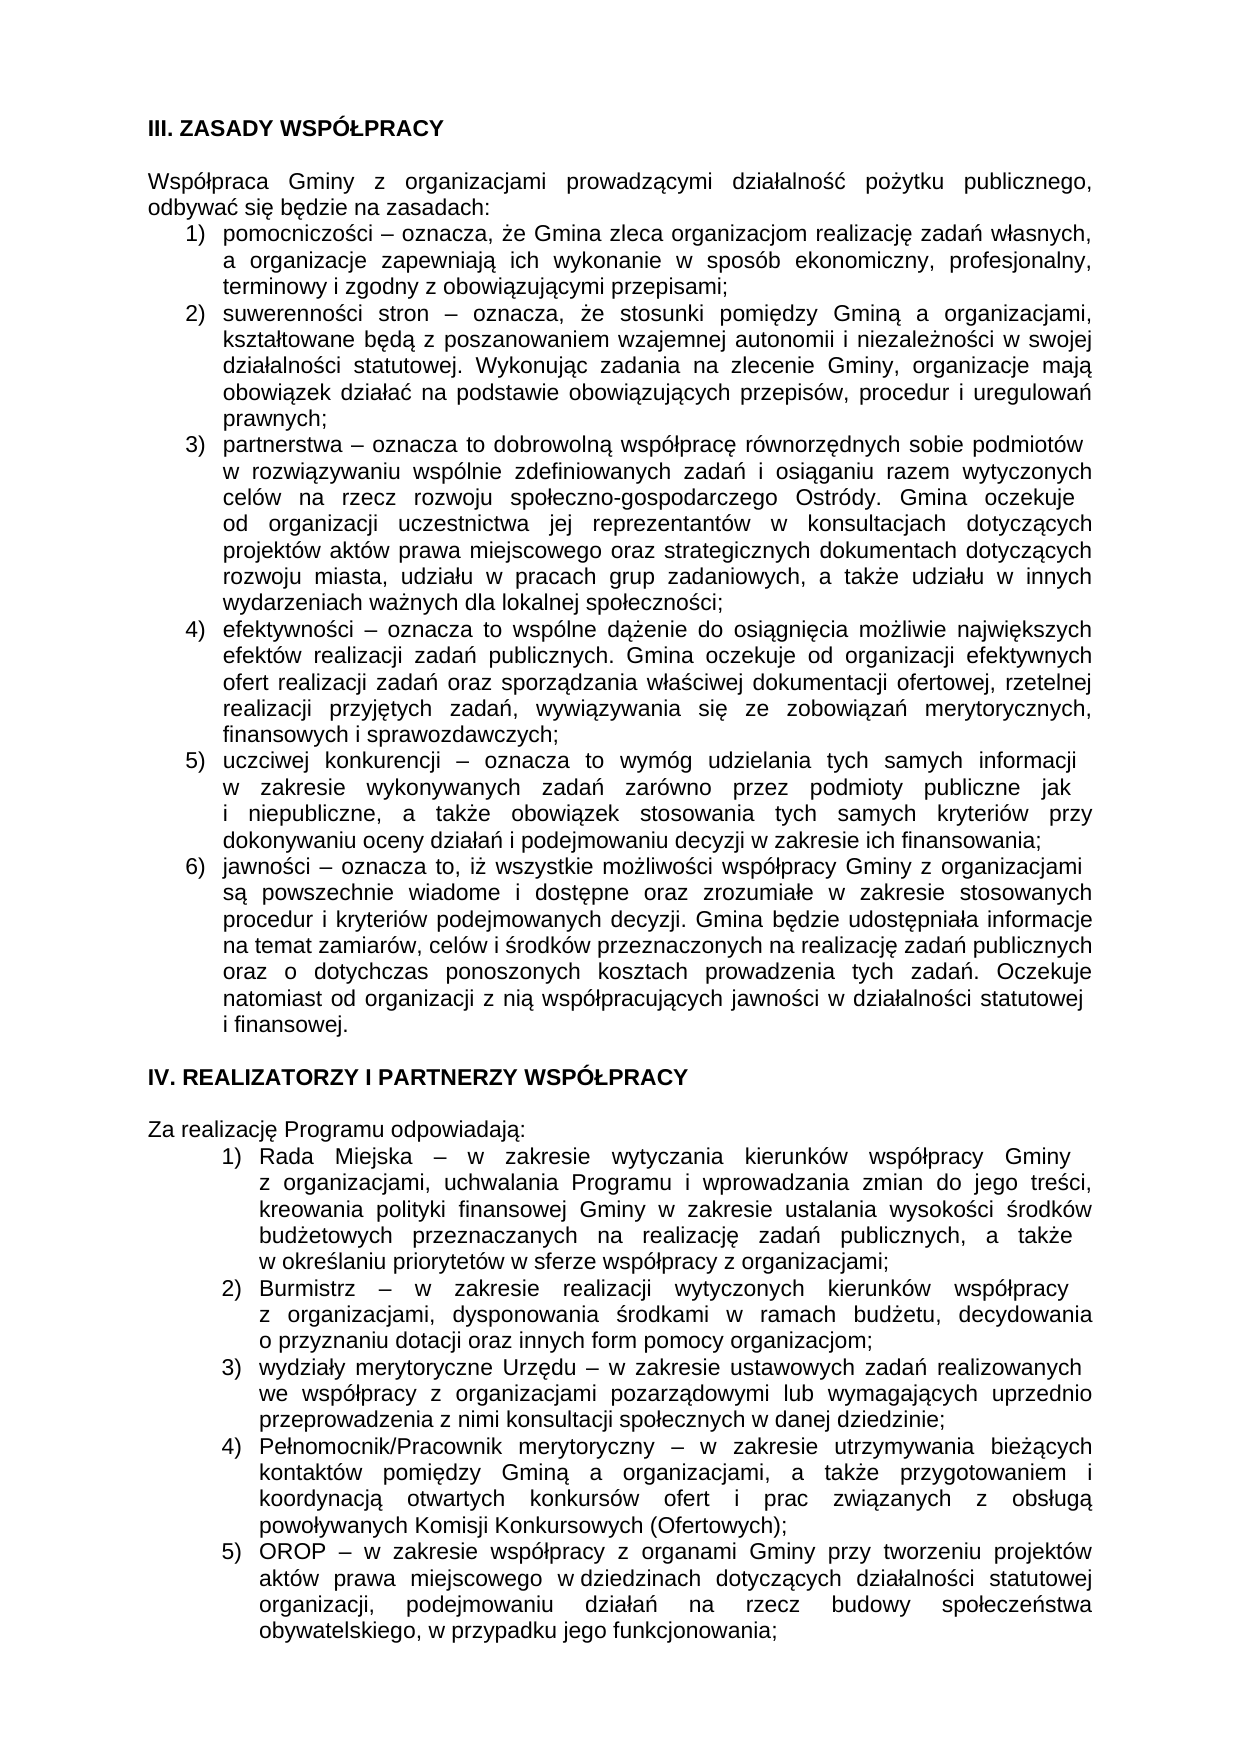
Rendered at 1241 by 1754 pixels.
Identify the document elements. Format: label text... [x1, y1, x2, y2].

list efektywności – oznacza to wspólne dążenie do osiągnięcia możliwie największych efektów realizacji zadań publicznych. Gmina oczekuje od organizacji efektywnych ofert realizacji zadań oraz sporządzania właściwej dokumentacji ofertowej, rzetelnej realizacji przyjętych zadań, wywiązywania się ze zobowiązań merytorycznych, finansowych i sprawozdawczych; [185, 616, 1093, 747]
list Burmistrz – w zakresie realizacji wytyczonych kierunków współpracy z organizacjami, dysponowania środkami w ramach budżetu, decydowania o przyznaniu dotacji oraz innych form pomocy organizacjom; [221, 1274, 1093, 1354]
list wydziały merytoryczne Urzędu – w zakresie ustawowych zadań realizowanych we współpracy z organizacjami pozarządowymi lub wymagających uprzednio przeprowadzenia z nimi konsultacji społecznych w danej dziedzinie; [221, 1354, 1093, 1433]
text III. ZASADY WSPÓŁPRACY [148, 115, 1093, 141]
list jawności – oznacza to, iż wszystkie możliwości współpracy Gminy z organizacjami są powszechnie wiadome i dostępne oraz zrozumiałe w zakresie stosowanych procedur i kryteriów podejmowanych decyzji. Gmina będzie udostępniała informacje na temat zamiarów, celów i środków przeznaczonych na realizację zadań publicznych oraz o dotychczas ponoszonych kosztach prowadzenia tych zadań. Oczekuje natomiast od organizacji z nią współpracujących jawności w działalności statutowej i finansowej. [185, 853, 1093, 1037]
list Pełnomocnik/Pracownik merytoryczny – w zakresie utrzymywania bieżących kontaktów pomiędzy Gminą a organizacjami, a także przygotowaniem i koordynacją otwartych konkursów ofert i prac związanych z obsługą powoływanych Komisji Konkursowych (Ofertowych); [221, 1433, 1093, 1538]
text Współpraca Gminy z organizacjami prowadzącymi działalność pożytku publicznego, odbywać się będzie na zasadach: [148, 168, 1093, 220]
list OROP – w zakresie współpracy z organami Gminy przy tworzeniu projektów aktów prawa miejscowego w dziedzinach dotyczących działalności statutowej organizacji, podejmowaniu działań na rzecz budowy społeczeństwa obywatelskiego, w przypadku jego funkcjonowania; [221, 1538, 1093, 1643]
list uczciwej konkurencji – oznacza to wymóg udzielania tych samych informacji w zakresie wykonywanych zadań zarówno przez podmioty publiczne jak i niepubliczne, a także obowiązek stosowania tych samych kryteriów przy dokonywaniu oceny działań i podejmowaniu decyzji w zakresie ich finansowania; [185, 747, 1093, 853]
list suwerenności stron – oznacza, że stosunki pomiędzy Gminą a organizacjami, kształtowane będą z poszanowaniem wzajemnej autonomii i niezależności w swojej działalności statutowej. Wykonując zadania na zlecenie Gminy, organizacje mają obowiązek działać na podstawie obowiązujących przepisów, procedur i uregulowań prawnych; [185, 299, 1093, 431]
list Rada Miejska – w zakresie wytyczania kierunków współpracy Gminy z organizacjami, uchwalania Programu i wprowadzania zmian do jego treści, kreowania polityki finansowej Gminy w zakresie ustalania wysokości środków budżetowych przeznaczanych na realizację zadań publicznych, a także w określaniu priorytetów w sferze współpracy z organizacjami; [221, 1143, 1093, 1274]
list partnerstwa – oznacza to dobrowolną współpracę równorzędnych sobie podmiotów w rozwiązywaniu wspólnie zdefiniowanych zadań i osiąganiu razem wytyczonych celów na rzecz rozwoju społeczno-gospodarczego Ostródy. Gmina oczekuje od organizacji uczestnictwa jej reprezentantów w konsultacjach dotyczących projektów aktów prawa miejscowego oraz strategicznych dokumentach dotyczących rozwoju miasta, udziału w pracach grup zadaniowych, a także udziału w innych wydarzeniach ważnych dla lokalnej społeczności; [185, 431, 1093, 616]
text Za realizację Programu odpowiadają: [148, 1116, 1093, 1143]
list pomocniczości – oznacza, że Gmina zleca organizacjom realizację zadań własnych, a organizacje zapewniają ich wykonanie w sposób ekonomiczny, profesjonalny, terminowy i zgodny z obowiązującymi przepisami; [185, 220, 1093, 299]
text IV. REALIZATORZY I PARTNERZY WSPÓŁPRACY [148, 1064, 1093, 1090]
